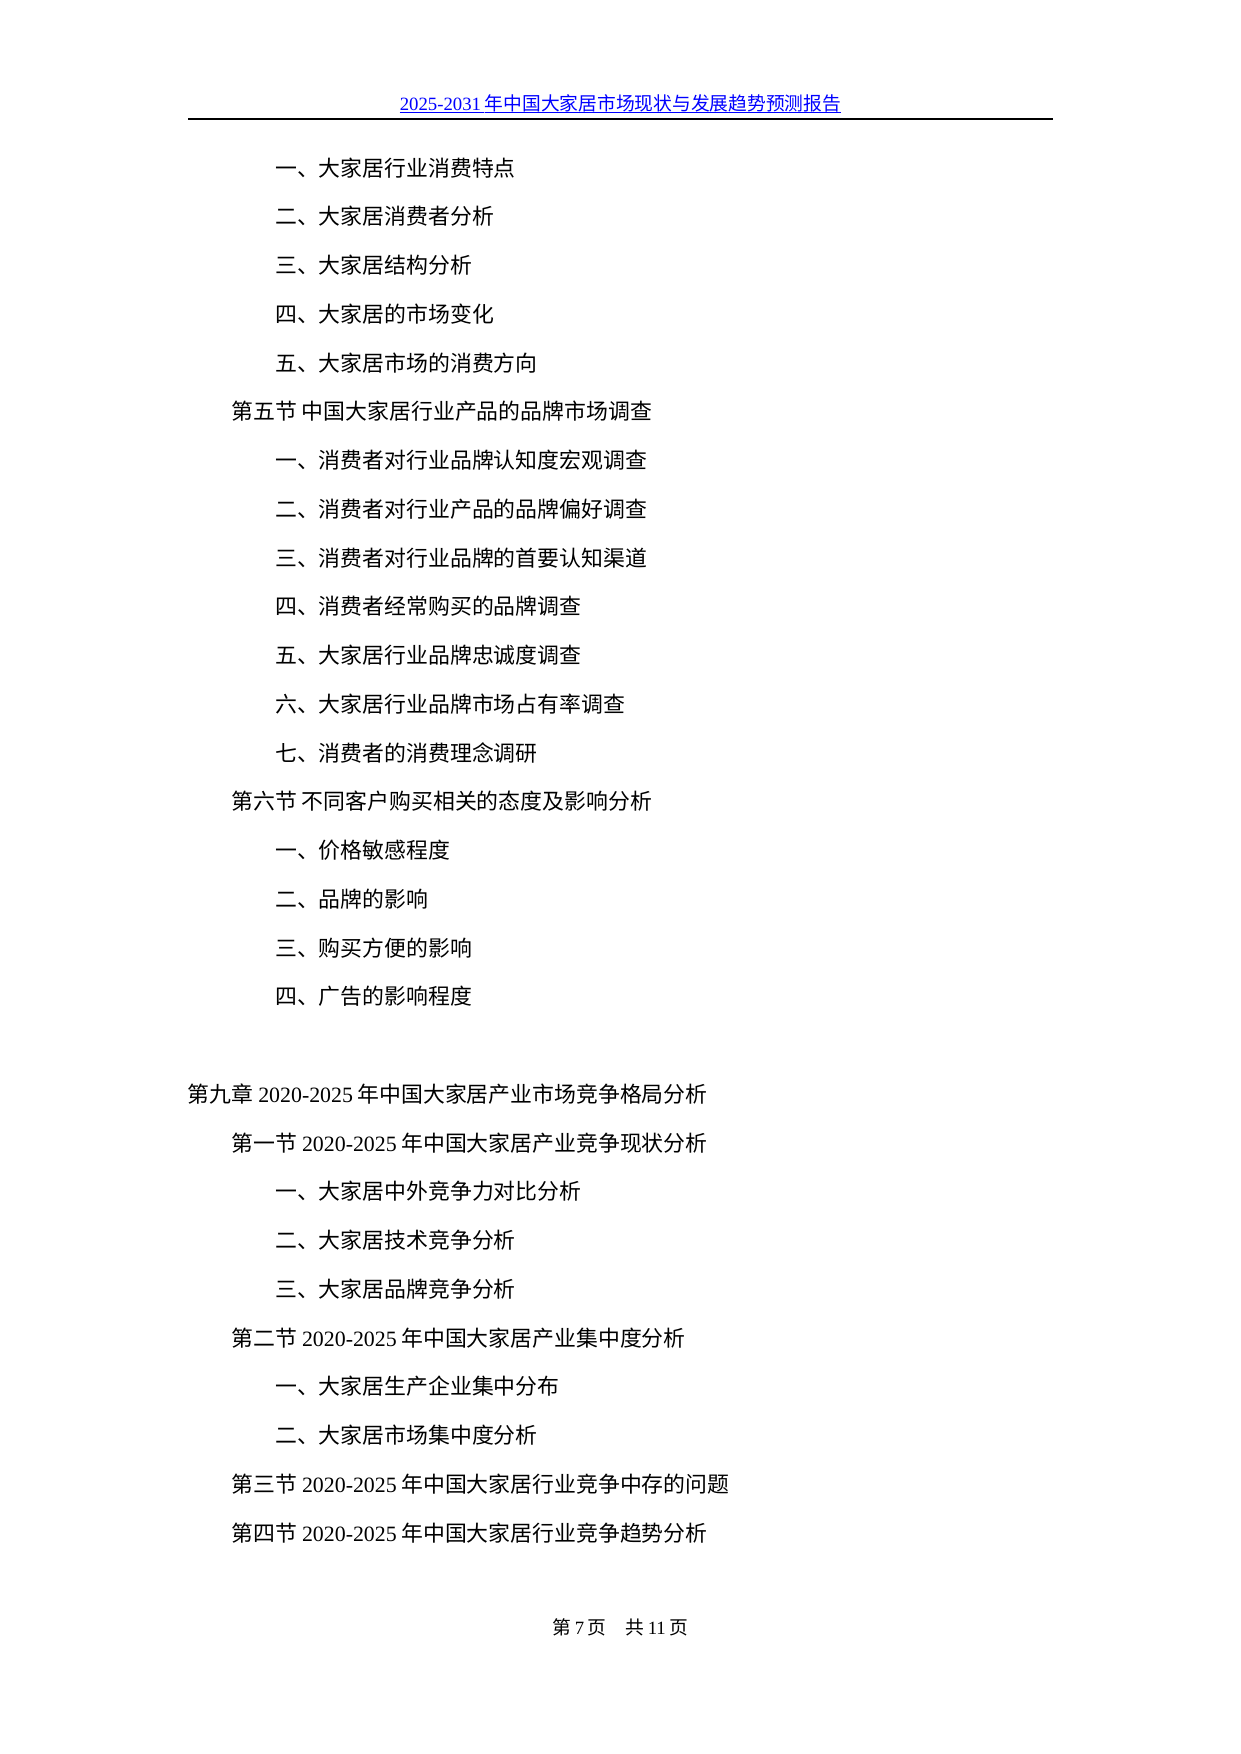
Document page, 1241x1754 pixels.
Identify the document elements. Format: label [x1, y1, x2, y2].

text [187, 150, 1053, 1548]
